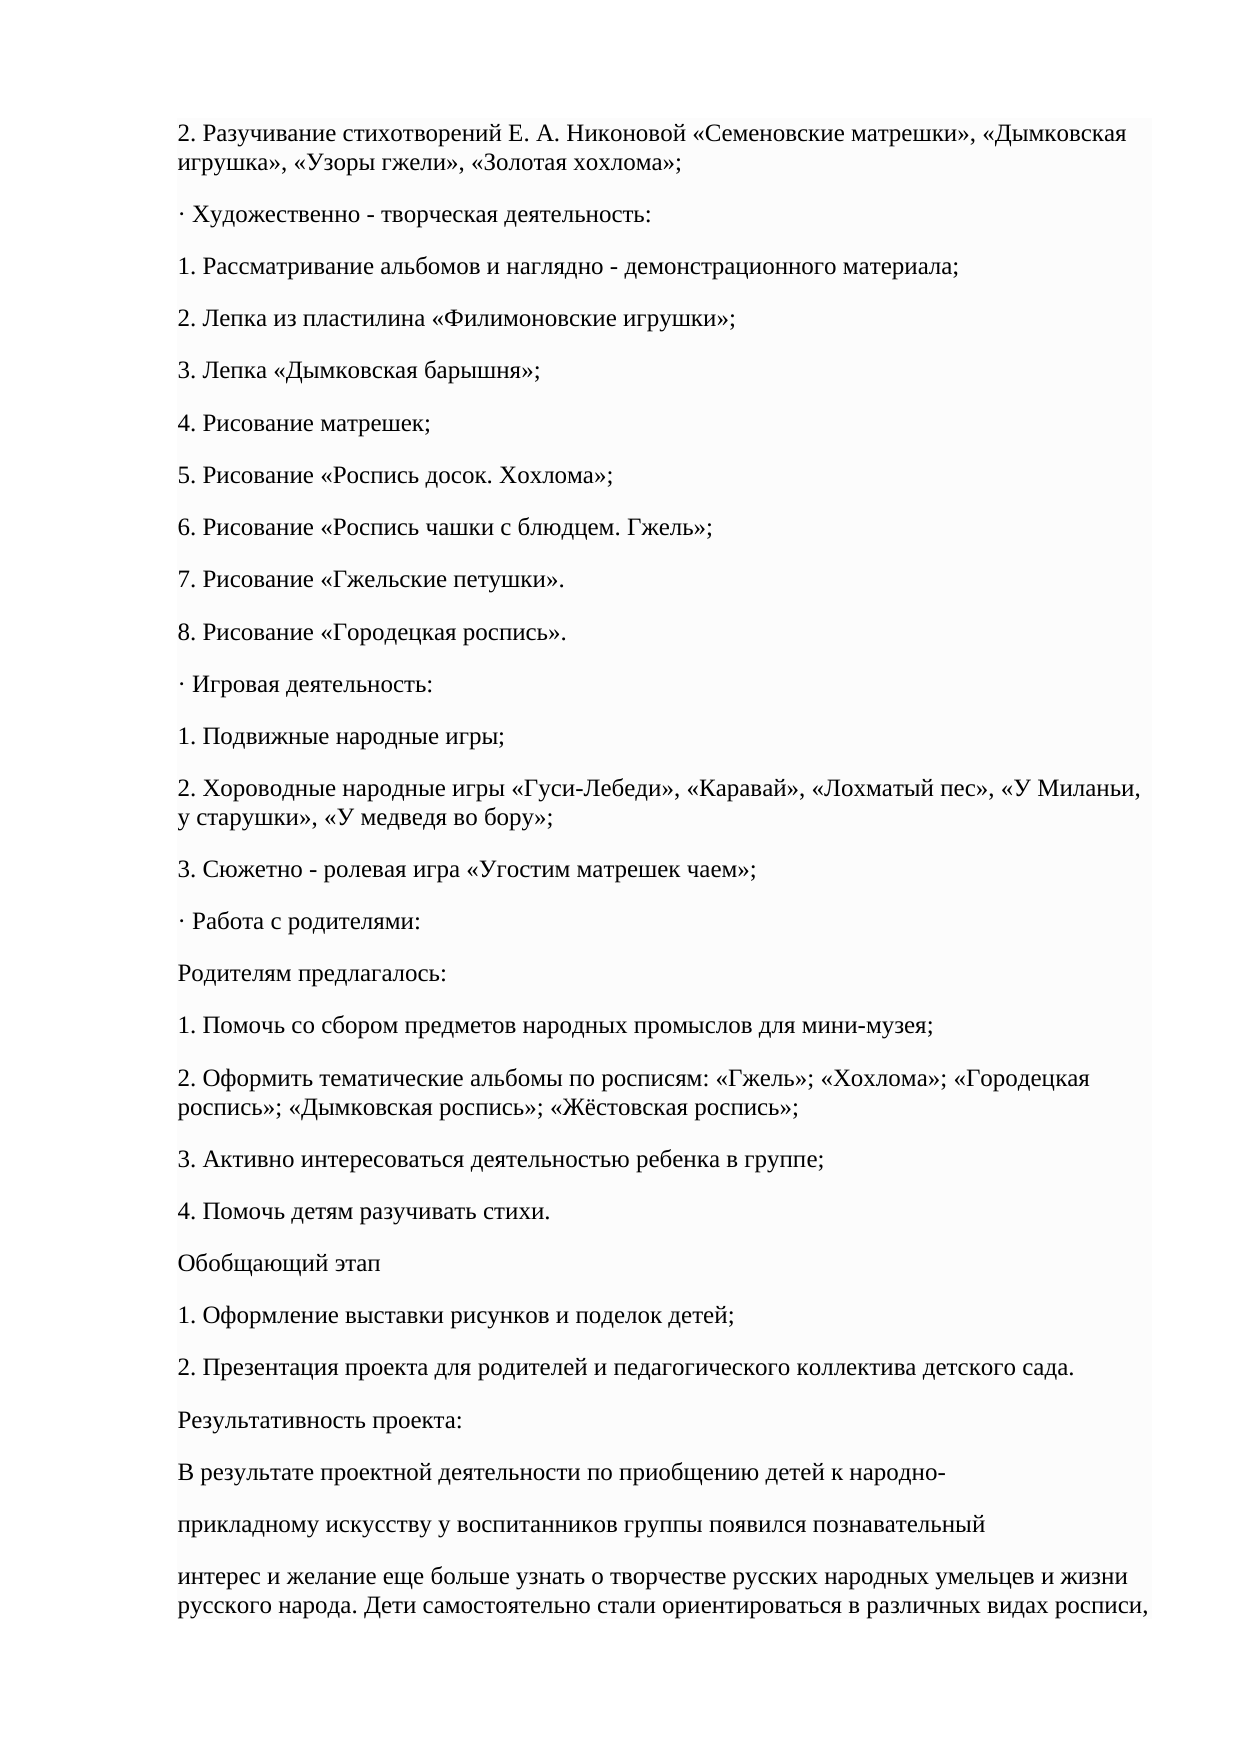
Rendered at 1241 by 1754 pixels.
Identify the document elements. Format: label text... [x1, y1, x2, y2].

text 3. Лепка «Дымковская барышня»; [177, 356, 1152, 384]
text 2. Хороводные народные игры «Гуси-Лебеди», «Каравай», «Лохматый пес», «У Миланьи, у старушки», «У медведя во бору»; [177, 773, 1152, 831]
text · Художественно - творческая деятельность: [177, 199, 1152, 228]
text 2. Оформить тематические альбомы по росписям: «Гжель»; «Хохлома»; «Городецкая роспись»; «Дымковская роспись»; «Жёстовская роспись»; [177, 1063, 1152, 1120]
text 1. Подвижные народные игры; [177, 721, 1152, 750]
text 1. Помочь со сбором предметов народных промыслов для мини-музея; [177, 1011, 1152, 1039]
text 1. Оформление выставки рисунков и поделок детей; [177, 1300, 1152, 1329]
text 6. Рисование «Роспись чашки с блюдцем. Гжель»; [177, 512, 1152, 541]
text 2. Разучивание стихотворений Е. А. Никоновой «Семеновские матрешки», «Дымковская игрушка», «Узоры гжели», «Золотая хохлома»; [177, 118, 1152, 176]
text В результате проектной деятельности по приобщению детей к народно- [177, 1457, 1152, 1486]
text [177, 1561, 1152, 1619]
text · Игровая деятельность: [177, 669, 1152, 697]
text 4. Рисование матрешек; [177, 408, 1152, 437]
text 2. Лепка из пластилина «Филимоновские игрушки»; [177, 303, 1152, 332]
text Обобщающий этап [177, 1248, 1152, 1277]
text Родителям предлагалось: [177, 958, 1152, 987]
text Результативность проекта: [177, 1405, 1152, 1433]
text 4. Помочь детям разучивать стихи. [177, 1196, 1152, 1225]
text 3. Сюжетно - ролевая игра «Угостим матрешек чаем»; [177, 854, 1152, 883]
text 5. Рисование «Роспись досок. Хохлома»; [177, 460, 1152, 489]
text 7. Рисование «Гжельские петушки». [177, 564, 1152, 593]
text 3. Активно интересоваться деятельностью ребенка в группе; [177, 1144, 1152, 1172]
text 8. Рисование «Городецкая роспись». [177, 617, 1152, 645]
text 2. Презентация проекта для родителей и педагогического коллектива детского сада. [177, 1352, 1152, 1381]
text · Работа с родителями: [177, 906, 1152, 935]
text 1. Рассматривание альбомов и наглядно - демонстрационного материала; [177, 251, 1152, 280]
text прикладному искусству у воспитанников группы появился познавательный [177, 1509, 1152, 1538]
